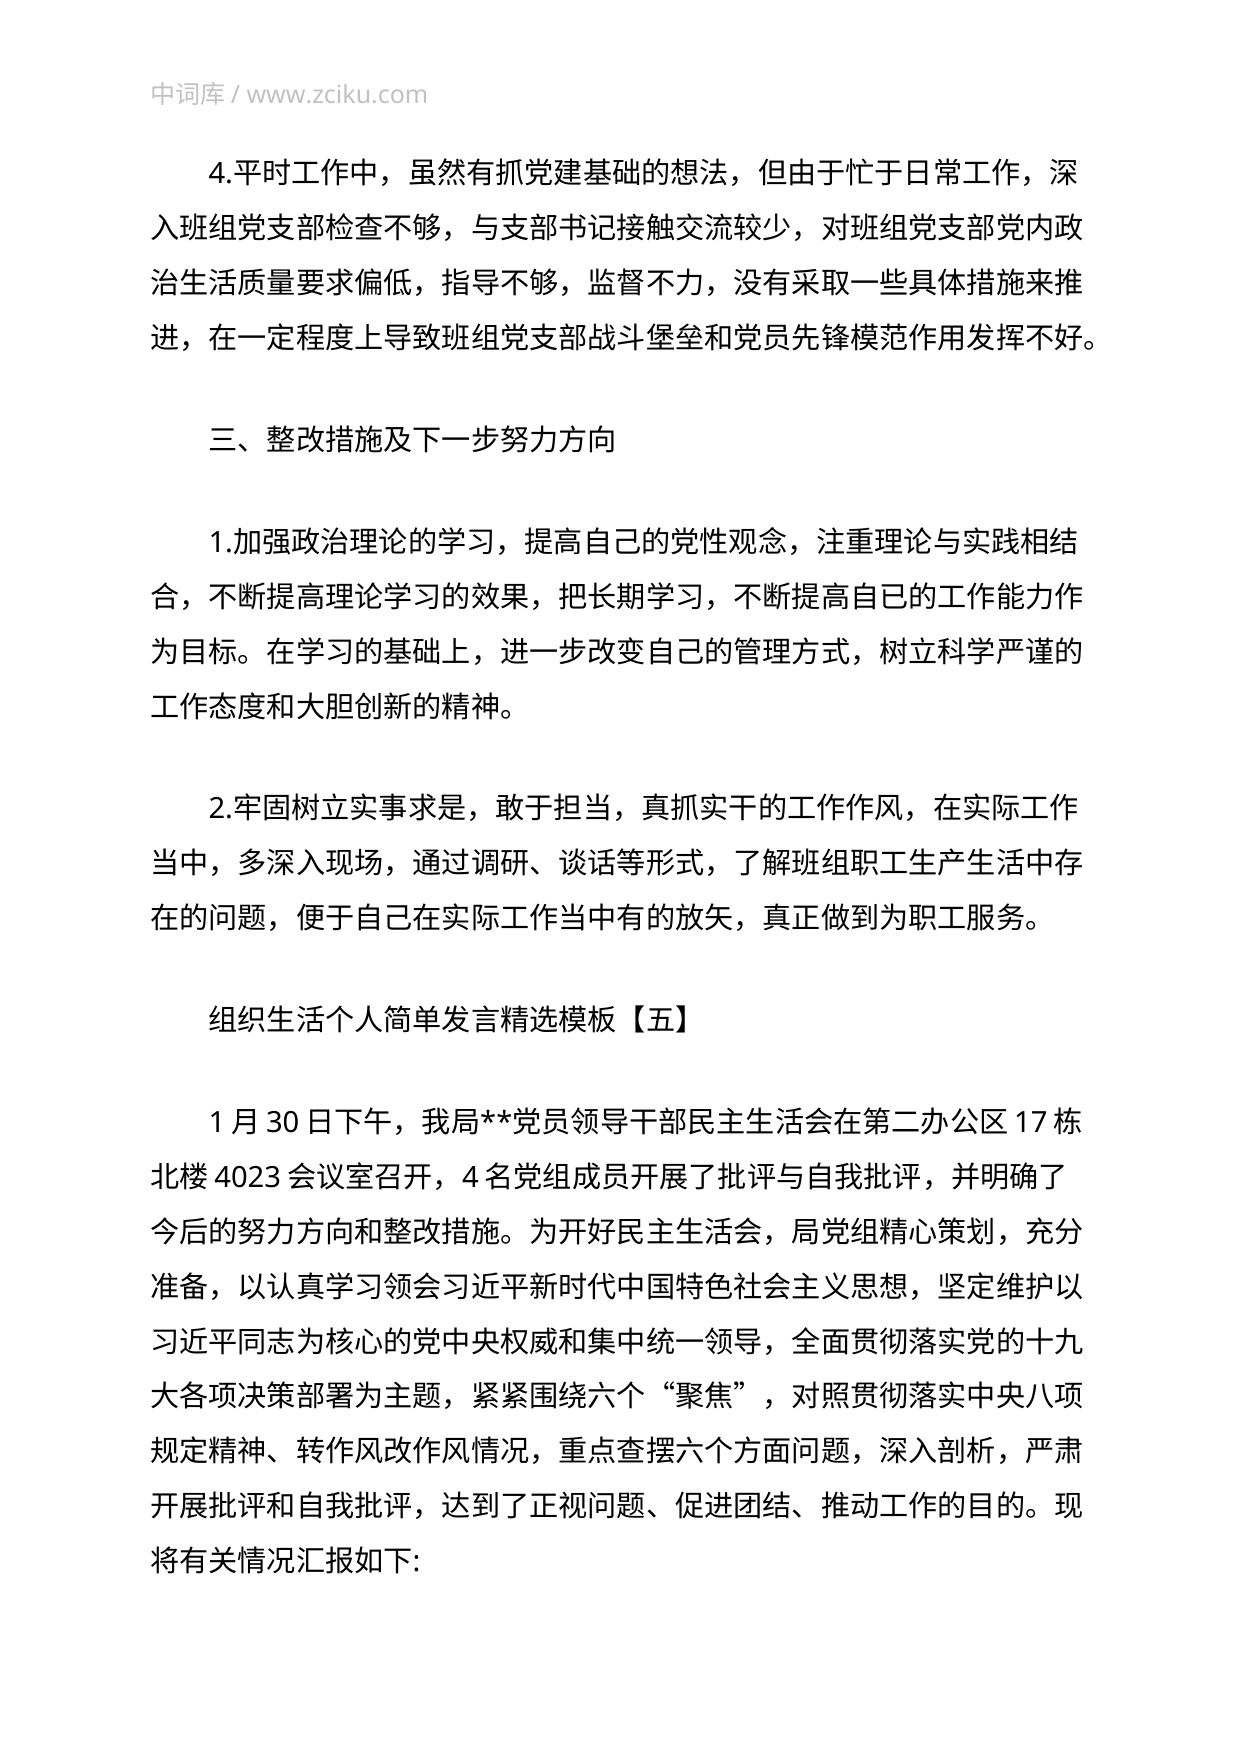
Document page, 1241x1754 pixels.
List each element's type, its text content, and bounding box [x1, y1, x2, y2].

text 2.牢固树立实事求是，敢于担当，真抓实干的工作作风，在实际工作当中，多深入现场，通过调研、谈话等形式，了解班组职工生产生活中存在的问题，便于自己在实际工作当中有的放矢，真正做到为职工服务。 [150, 785, 1090, 937]
text 组织生活个人简单发言精选模板【五】 [150, 997, 1090, 1039]
text 4.平时工作中，虽然有抓党建基础的想法，但由于忙于日常工作，深入班组党支部检查不够，与支部书记接触交流较少，对班组党支部党内政治生活质量要求偏低，指导不够，监督不力，没有采取一些具体措施来推进，在一定程度上导致班组党支部战斗堡垒和党员先锋模范作用发挥不好。 [150, 150, 1090, 357]
text 1月30日下午，我局**党员领导干部民主生活会在第二办公区17栋北楼4023会议室召开，4名党组成员开展了批评与自我批评，并明确了今后的努力方向和整改措施。为开好民主生活会，局党组精心策划，充分准备，以认真学习领会习近平新时代中国特色社会主义思想，坚定维护以习近平同志为核心的党中央权威和集中统一领导，全面贯彻落实党的十九大各项决策部署为主题，紧紧围绕六个“聚焦”，对照贯彻落实中央八项规定精神、转作风改作风情况，重点查摆六个方面问题，深入剖析，严肃开展批评和自我批评，达到了正视问题、促进团结、推动工作的目的。现将有关情况汇报如下: [150, 1098, 1090, 1580]
text 三、整改措施及下一步努力方向 [150, 417, 1090, 459]
text 1.加强政治理论的学习，提高自己的党性观念，注重理论与实践相结合，不断提高理论学习的效果，把长期学习，不断提高自已的工作能力作为目标。在学习的基础上，进一步改变自己的管理方式，树立科学严谨的工作态度和大胆创新的精神。 [150, 518, 1090, 725]
